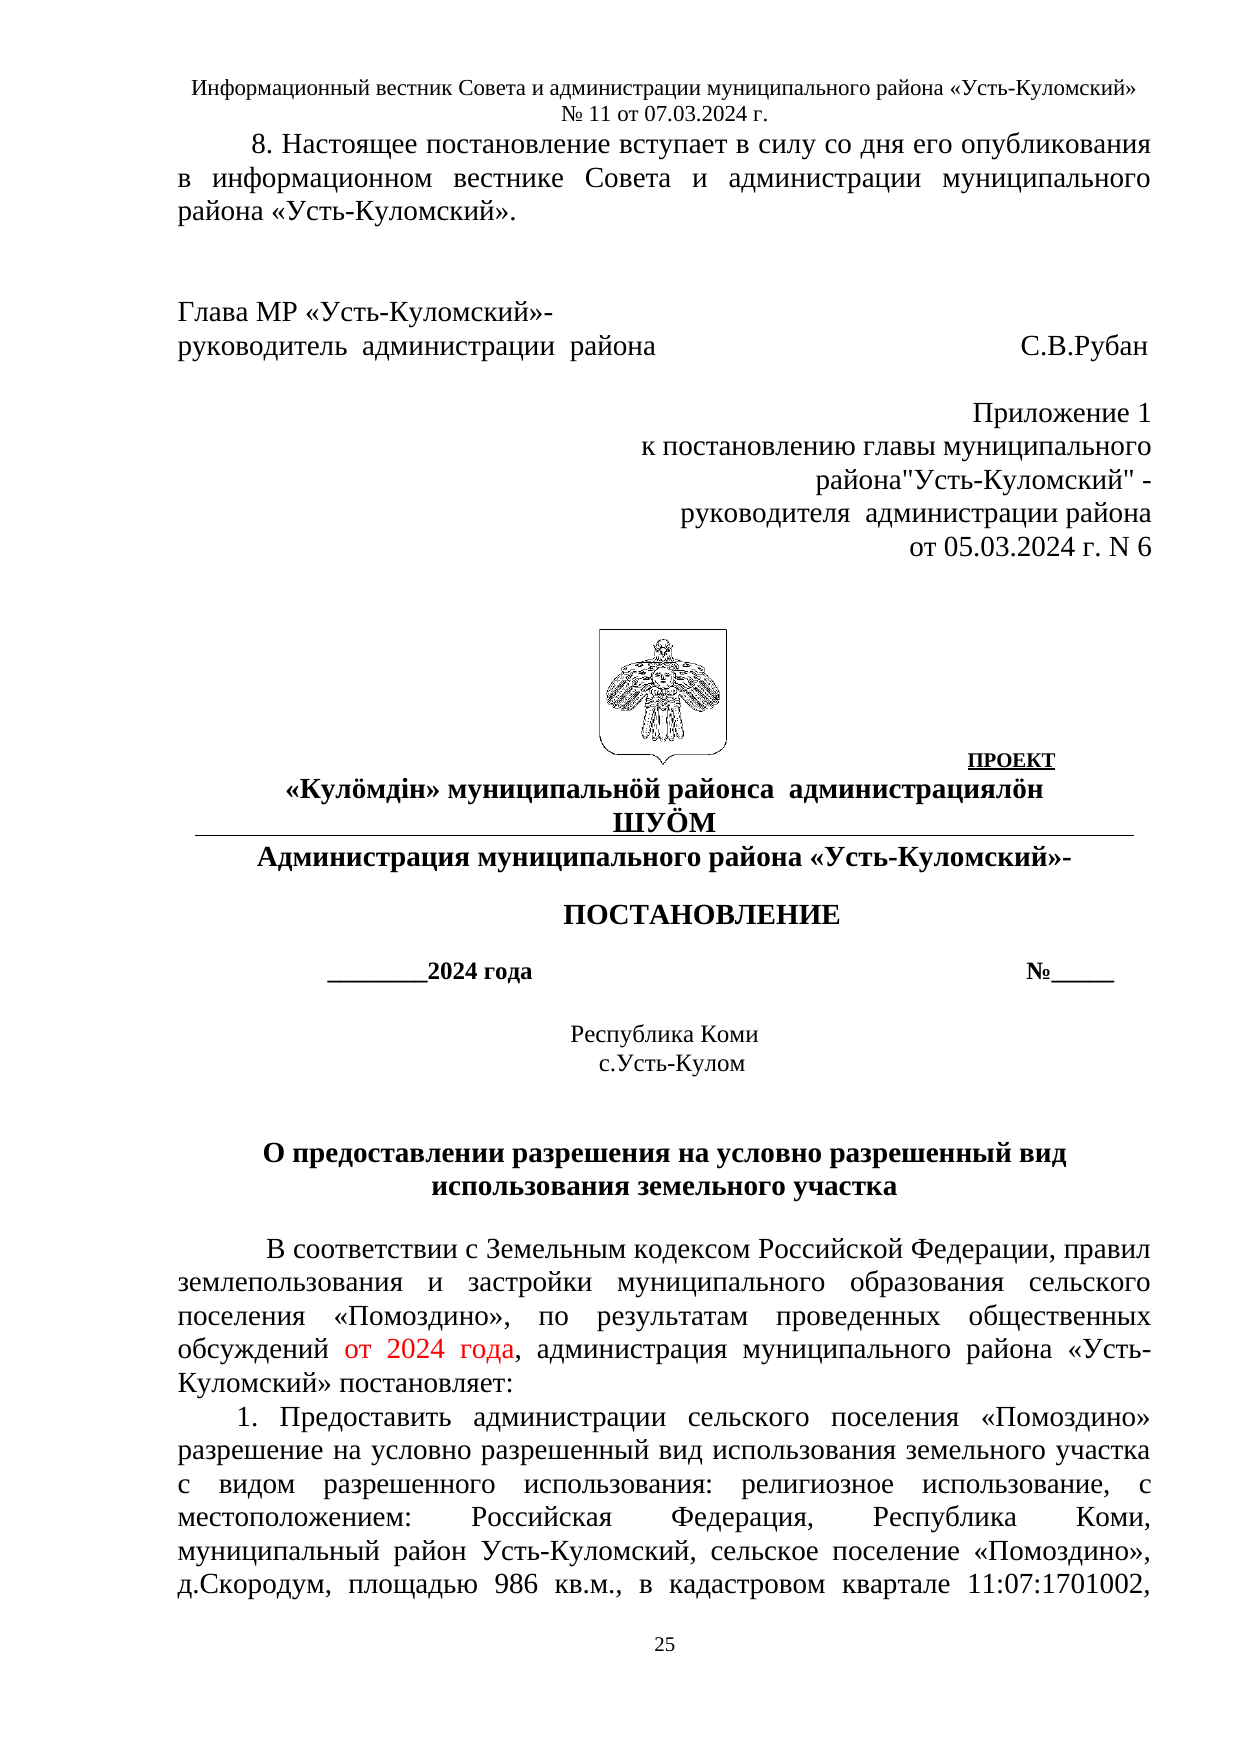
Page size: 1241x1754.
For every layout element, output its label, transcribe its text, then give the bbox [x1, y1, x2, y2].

text Глава МР «Усть-Куломский»- [177, 294, 1152, 328]
text района"Усть-Куломский" - [148, 462, 1152, 495]
subtitle ________2024 года №_____ [327, 956, 1152, 1013]
text с.Усть-Кулом [192, 1048, 1152, 1077]
text 8. Настоящее постановление вступает в силу со дня его опубликования в информационном вестнике Совета и администрации муниципального района «Усть-Куломский». [177, 126, 1152, 227]
text Республика Коми [177, 1019, 1152, 1048]
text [177, 1399, 1152, 1600]
text ПРОЕКТ [177, 629, 1152, 772]
text от 05.03.2024 г. N 6 [148, 529, 1152, 562]
text руководитель администрации района С.В.Рубан [177, 328, 1152, 361]
text В соответствии с Земельным кодексом Российской Федерации, правил землепользования и застройки муниципального образования сельского поселения «Помоздино», по результатам проведенных общественных обсуждений от 2024 года, администрация муниципального района «Усть-Куломский» постановляет: [177, 1231, 1152, 1399]
picture [593, 629, 733, 767]
text ШУÖМ [177, 805, 1152, 839]
subtitle ПОСТАНОВЛЕНИЕ [252, 897, 1152, 931]
text О предоставлении разрешения на условно разрешенный вид использования земельного участка [177, 1135, 1152, 1202]
text «Кулöмдiн» муниципальнöй районса администрациялöн [177, 772, 1152, 805]
text к постановлению главы муниципального [148, 428, 1152, 462]
text Администрация муниципального района «Усть-Куломский»- [177, 839, 1152, 872]
text руководителя администрации района [148, 495, 1152, 529]
text Приложение 1 [148, 395, 1152, 428]
